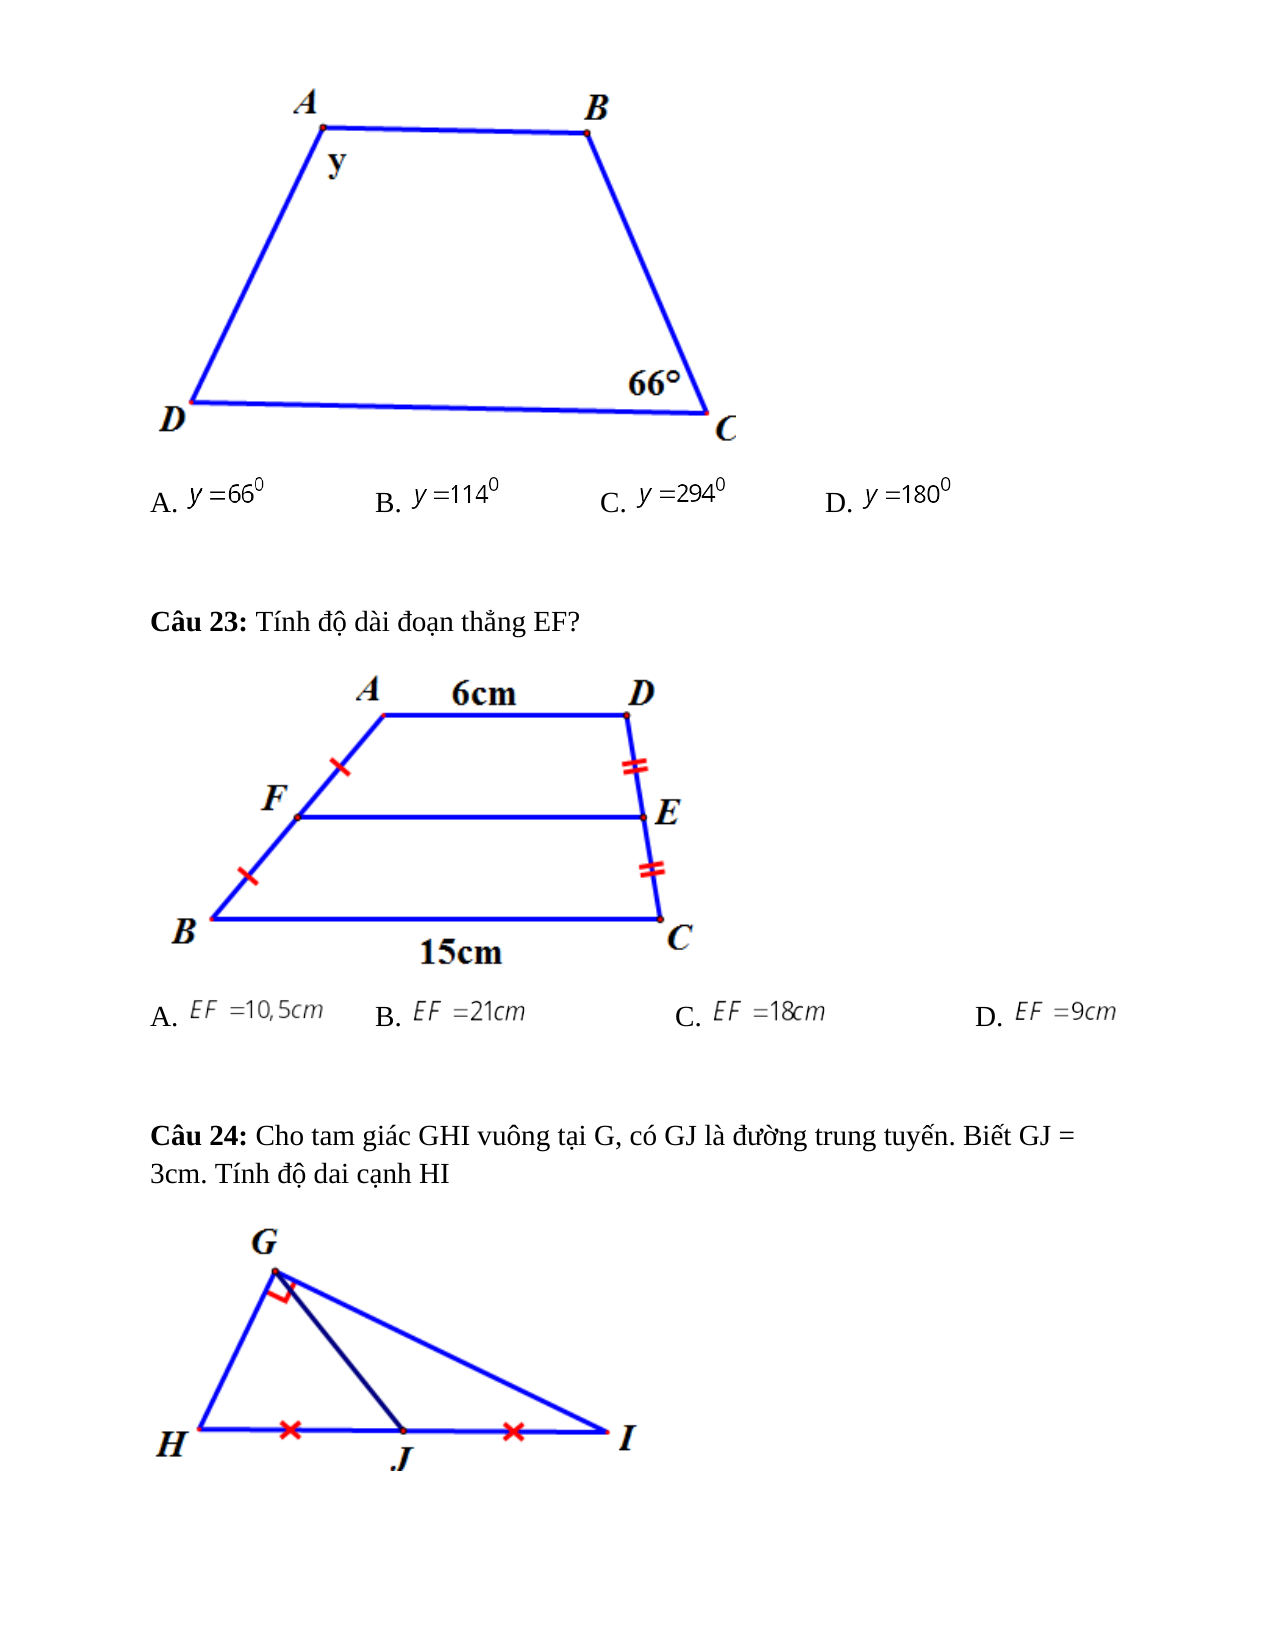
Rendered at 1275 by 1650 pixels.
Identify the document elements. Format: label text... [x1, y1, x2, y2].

picture [150, 1215, 668, 1471]
text A. B. C. D. [150, 996, 1125, 1033]
picture [150, 84, 736, 444]
text Câu 23: Tính độ dài đoạn thẳng EF? [150, 604, 1125, 637]
picture [150, 663, 716, 972]
text A. B. C. D. [150, 469, 1125, 519]
text Câu 24: Cho tam giác GHI vuông tại G, có GJ là đường trung tuyến. Biết GJ = 3cm. Tính độ dai cạnh HI [150, 1118, 1125, 1190]
